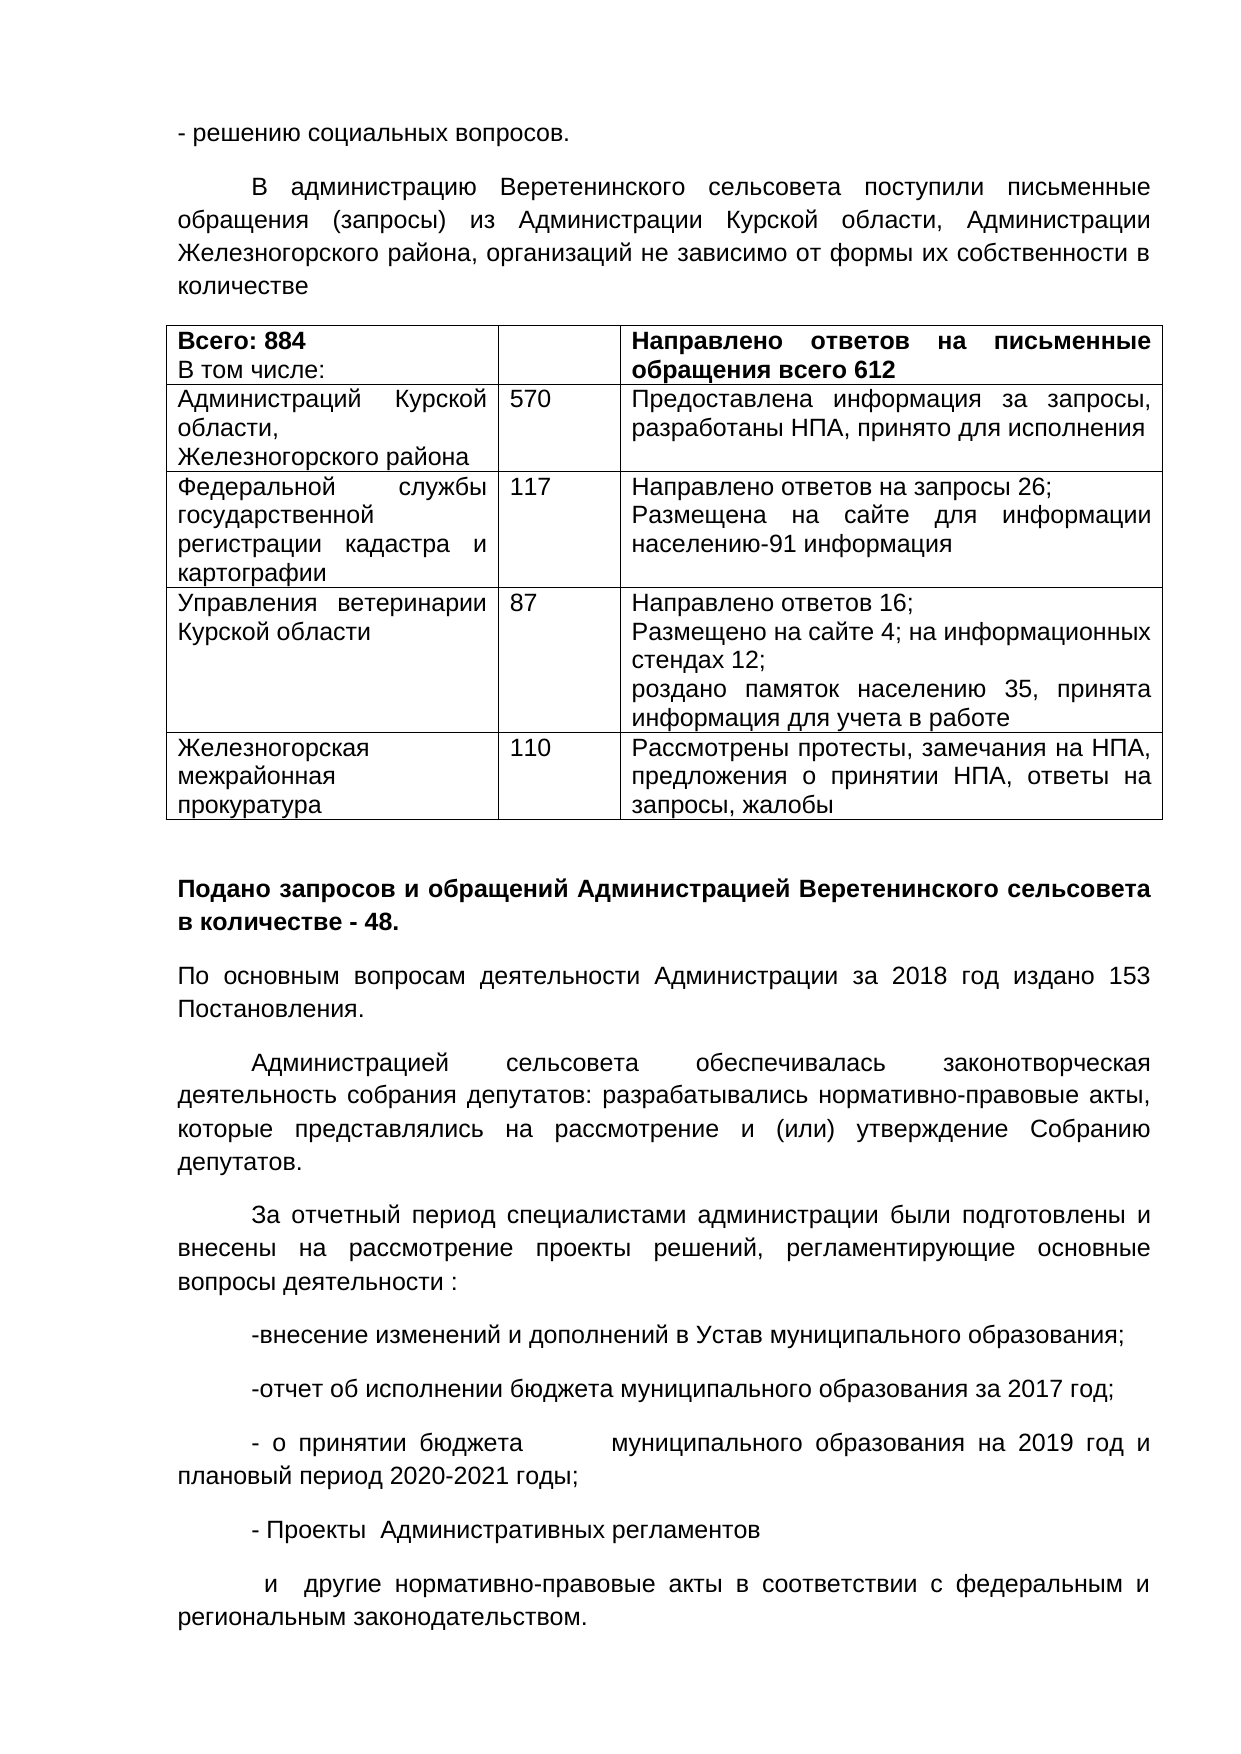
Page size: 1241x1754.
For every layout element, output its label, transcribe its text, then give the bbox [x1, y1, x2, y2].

table_cell 87 [499, 588, 620, 732]
table_cell Предоставлена информация за запросы, разработаны НПА, принято для исполнения [621, 385, 1162, 471]
table_cell Управления ветеринарии Курской области [167, 588, 498, 732]
table_cell 110 [499, 733, 620, 819]
table_cell Направлено ответов 16; Размещено на сайте 4; на информационных стендах 12; роздано памяток населению 35, принята информация для учета в работе [621, 588, 1162, 732]
table_cell 570 [499, 385, 620, 471]
table_header Всего: 884 В том числе: [167, 326, 498, 383]
table_header [499, 326, 620, 383]
text В администрацию Веретенинского сельсовета поступили письменные обращения (запросы) из Администрации Курской области, Администрации Железногорского района, организаций не зависимо от формы их собственности в количестве [177, 172, 1152, 300]
text - Проекты Административных регламентов [177, 1515, 1152, 1544]
text и другие нормативно-правовые акты в соответствии с федеральным и региональным законодательством. [177, 1569, 1152, 1631]
table_cell Железногорская межрайонная прокуратура [167, 733, 498, 819]
text По основным вопросам деятельности Администрации за 2018 год издано 153 Постановления. [177, 961, 1152, 1022]
text За отчетный период специалистами администрации были подготовлены и внесены на рассмотрение проекты решений, регламентирующие основные вопросы деятельности : [177, 1200, 1152, 1295]
table_header Направлено ответов на письменные обращения всего 612 [621, 326, 1162, 383]
table_cell 117 [499, 472, 620, 587]
text - решению социальных вопросов. [177, 118, 1152, 147]
text -внесение изменений и дополнений в Устав муниципального образования; [177, 1320, 1152, 1349]
text -отчет об исполнении бюджета муниципального образования за 2017 год; [177, 1374, 1152, 1403]
table_cell Администраций Курской области, Железногорского района [167, 385, 498, 471]
table_cell Федеральной службы государственной регистрации кадастра и картографии [167, 472, 498, 587]
text Подано запросов и обращений Администрацией Веретенинского сельсовета в количестве - 48. [177, 874, 1152, 936]
text - о принятии бюджета муниципального образования на 2019 год и плановый период 2020-2021 годы; [177, 1428, 1152, 1490]
text Администрацией сельсовета обеспечивалась законотворческая деятельность собрания депутатов: разрабатывались нормативно-правовые акты, которые представлялись на рассмотрение и (или) утверждение Собранию депутатов. [177, 1047, 1152, 1175]
table_cell Рассмотрены протесты, замечания на НПА, предложения о принятии НПА, ответы на запросы, жалобы [621, 733, 1162, 819]
table_cell Направлено ответов на запросы 26; Размещена на сайте для информации населению-91 информация [621, 472, 1162, 587]
